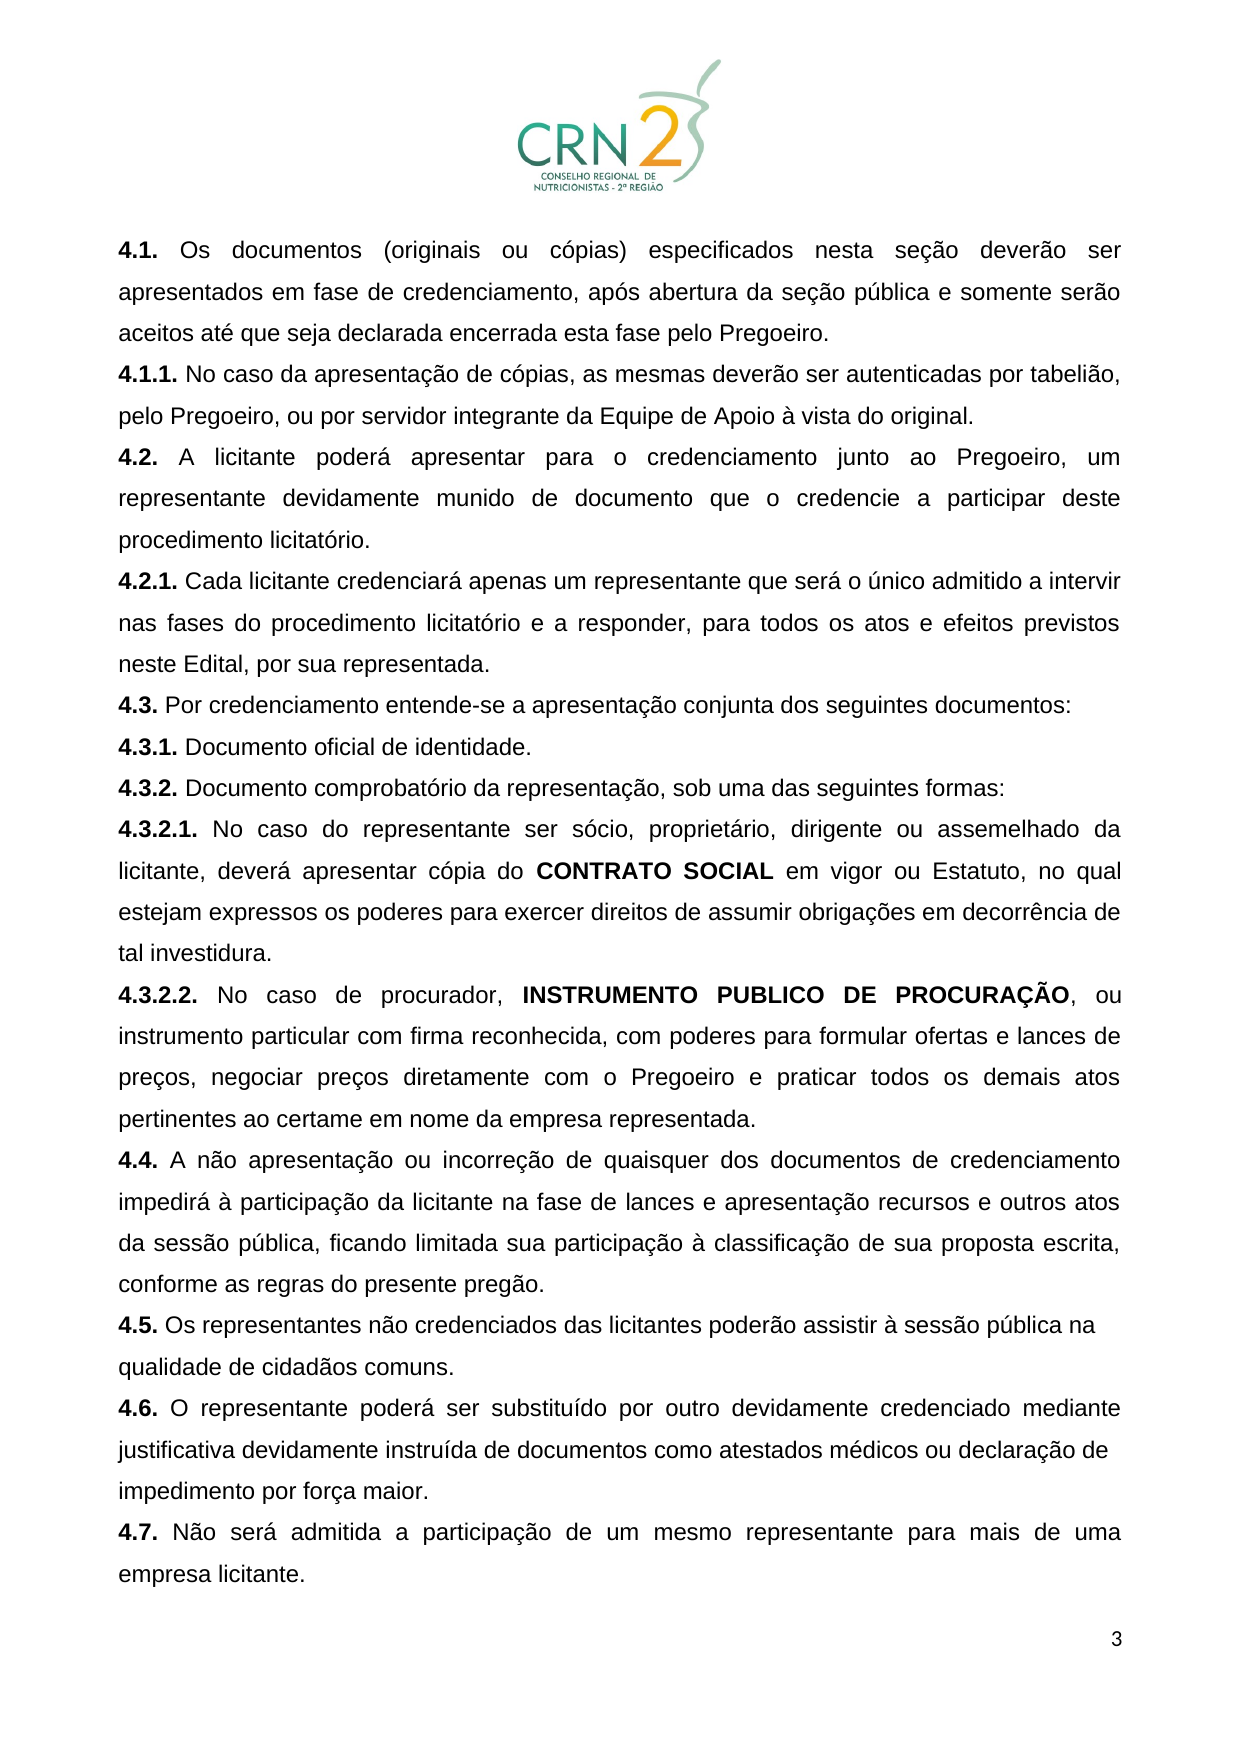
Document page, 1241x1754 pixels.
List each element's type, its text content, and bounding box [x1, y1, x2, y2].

text 4.3.2. Documento comprobatório da representação, sob uma das seguintes formas: [118, 774, 1122, 801]
text 4.5. Os representantes não credenciados das licitantes poderão assistir à sessão pública na [118, 1311, 1122, 1339]
text qualidade de cidadãos comuns. [118, 1353, 1122, 1380]
text 4.3. Por credenciamento entende-se a apresentação conjunta dos seguintes documentos: [118, 691, 1122, 719]
text 4.2.1. Cada licitante credenciará apenas um representante que será o único admitido a intervir nas fases do procedimento licitatório e a responder, para todos os atos e efeitos previstos neste Edital, por sua representada. [118, 567, 1122, 677]
text 4.1. Os documentos (originais ou cópias) especificados nesta seção deverão ser apresentados em fase de credenciamento, após abertura da seção pública e somente serão aceitos até que seja declarada encerrada esta fase pelo Pregoeiro. [118, 236, 1122, 347]
text impedimento por força maior. [118, 1477, 1122, 1504]
text 4.6. O representante poderá ser substituído por outro devidamente credenciado mediante justificativa devidamente instruída de documentos como atestados médicos ou declaração de [118, 1394, 1122, 1463]
text 4.3.1. Documento oficial de identidade. [118, 732, 1122, 760]
text 4.3.2.1. No caso do representante ser sócio, proprietário, dirigente ou assemelhado da licitante, deverá apresentar cópia do CONTRATO SOCIAL em vigor ou Estatuto, no qual estejam expressos os poderes para exercer direitos de assumir obrigações em decorrência de tal investidura. [118, 815, 1122, 967]
text 4.1.1. No caso da apresentação de cópias, as mesmas deverão ser autenticadas por tabelião, pelo Pregoeiro, ou por servidor integrante da Equipe de Apoio à vista do original. [118, 360, 1122, 429]
text 4.7. Não será admitida a participação de um mesmo representante para mais de uma empresa licitante. [118, 1518, 1122, 1587]
picture [517, 59, 724, 194]
text 4.3.2.2. No caso de procurador, INSTRUMENTO PUBLICO DE PROCURAÇÃO, ou instrumento particular com firma reconhecida, com poderes para formular ofertas e lances de preços, negociar preços diretamente com o Pregoeiro e praticar todos os demais atos pertinentes ao certame em nome da empresa representada. [118, 981, 1122, 1132]
text 4.4. A não apresentação ou incorreção de quaisquer dos documentos de credenciamento impedirá à participação da licitante na fase de lances e apresentação recursos e outros atos da sessão pública, ficando limitada sua participação à classificação de sua proposta escrita, conforme as regras do presente pregão. [118, 1146, 1122, 1298]
text 4.2. A licitante poderá apresentar para o credenciamento junto ao Pregoeiro, um representante devidamente munido de documento que o credencie a participar deste procedimento licitatório. [118, 443, 1122, 553]
